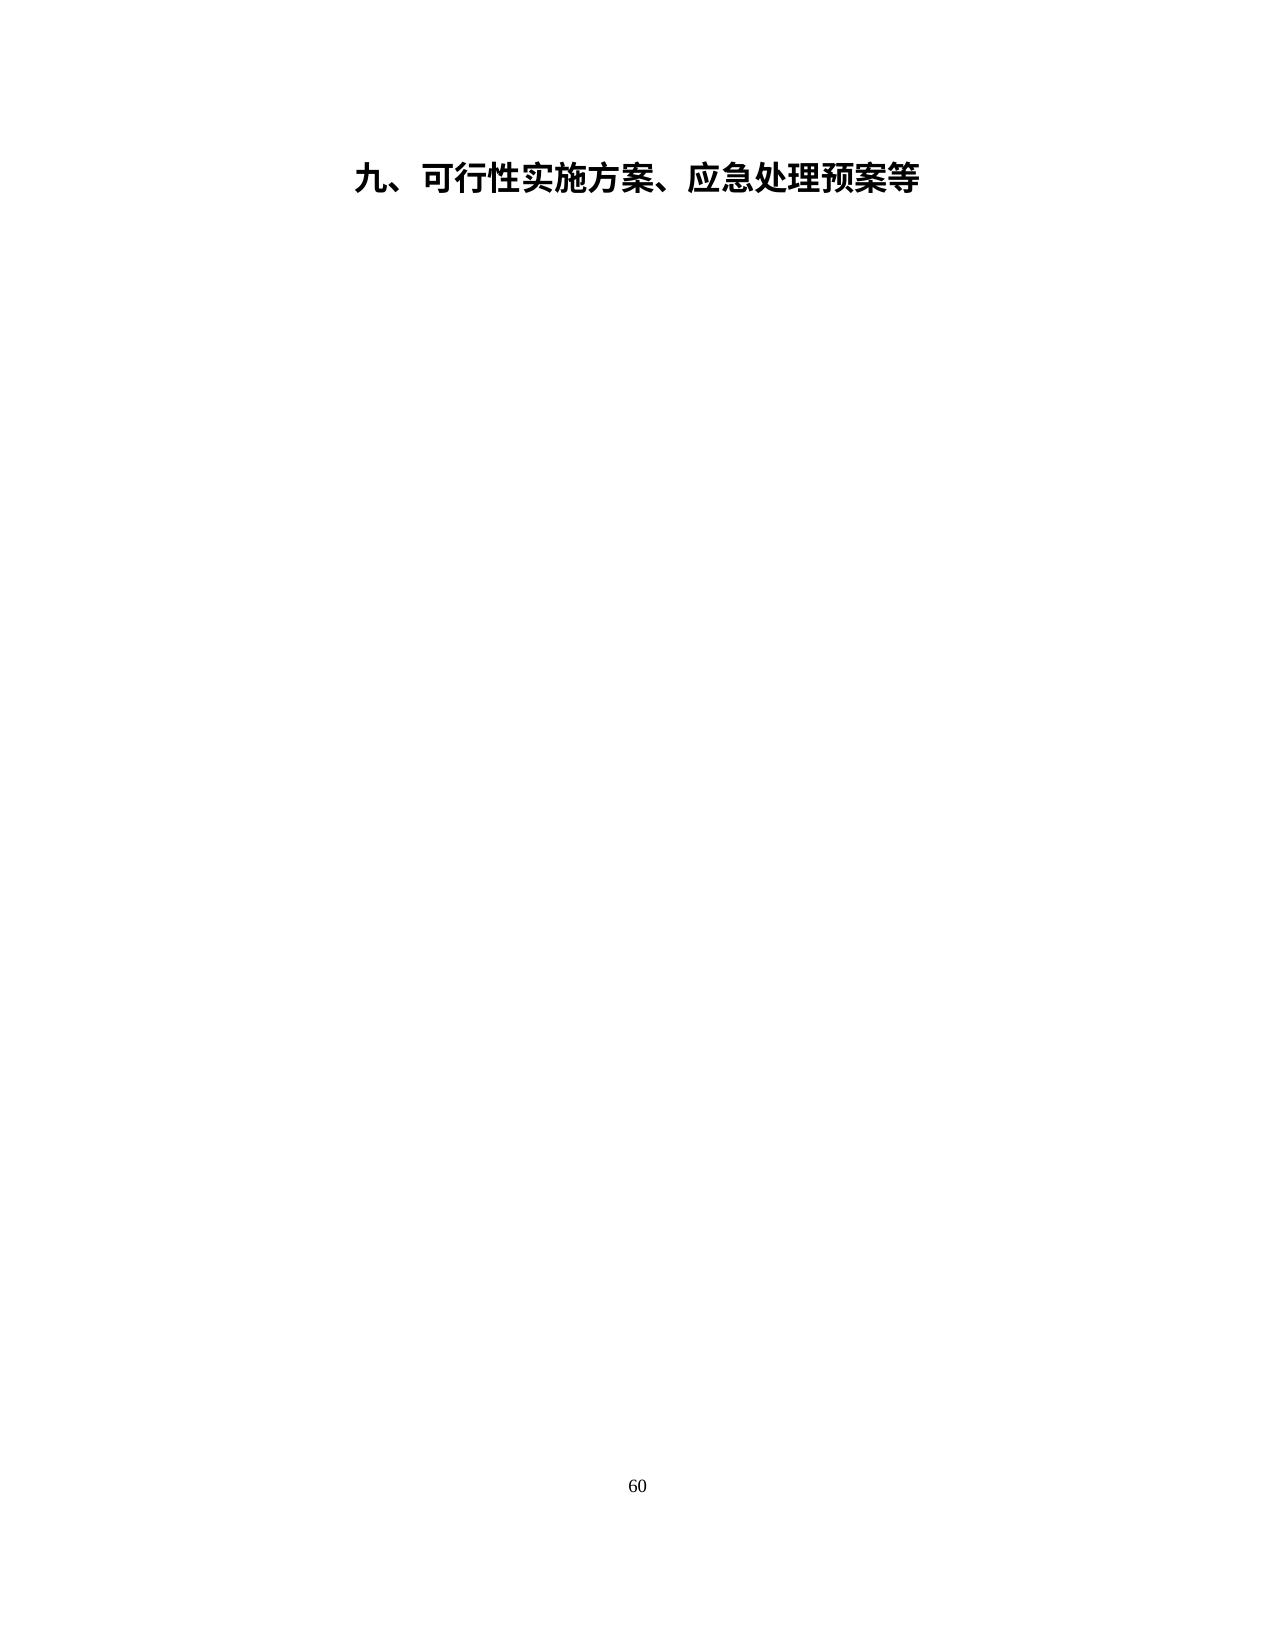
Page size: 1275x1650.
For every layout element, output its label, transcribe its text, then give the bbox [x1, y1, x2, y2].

text 九、可行性实施方案、应急处理预案等 [187, 150, 1088, 200]
